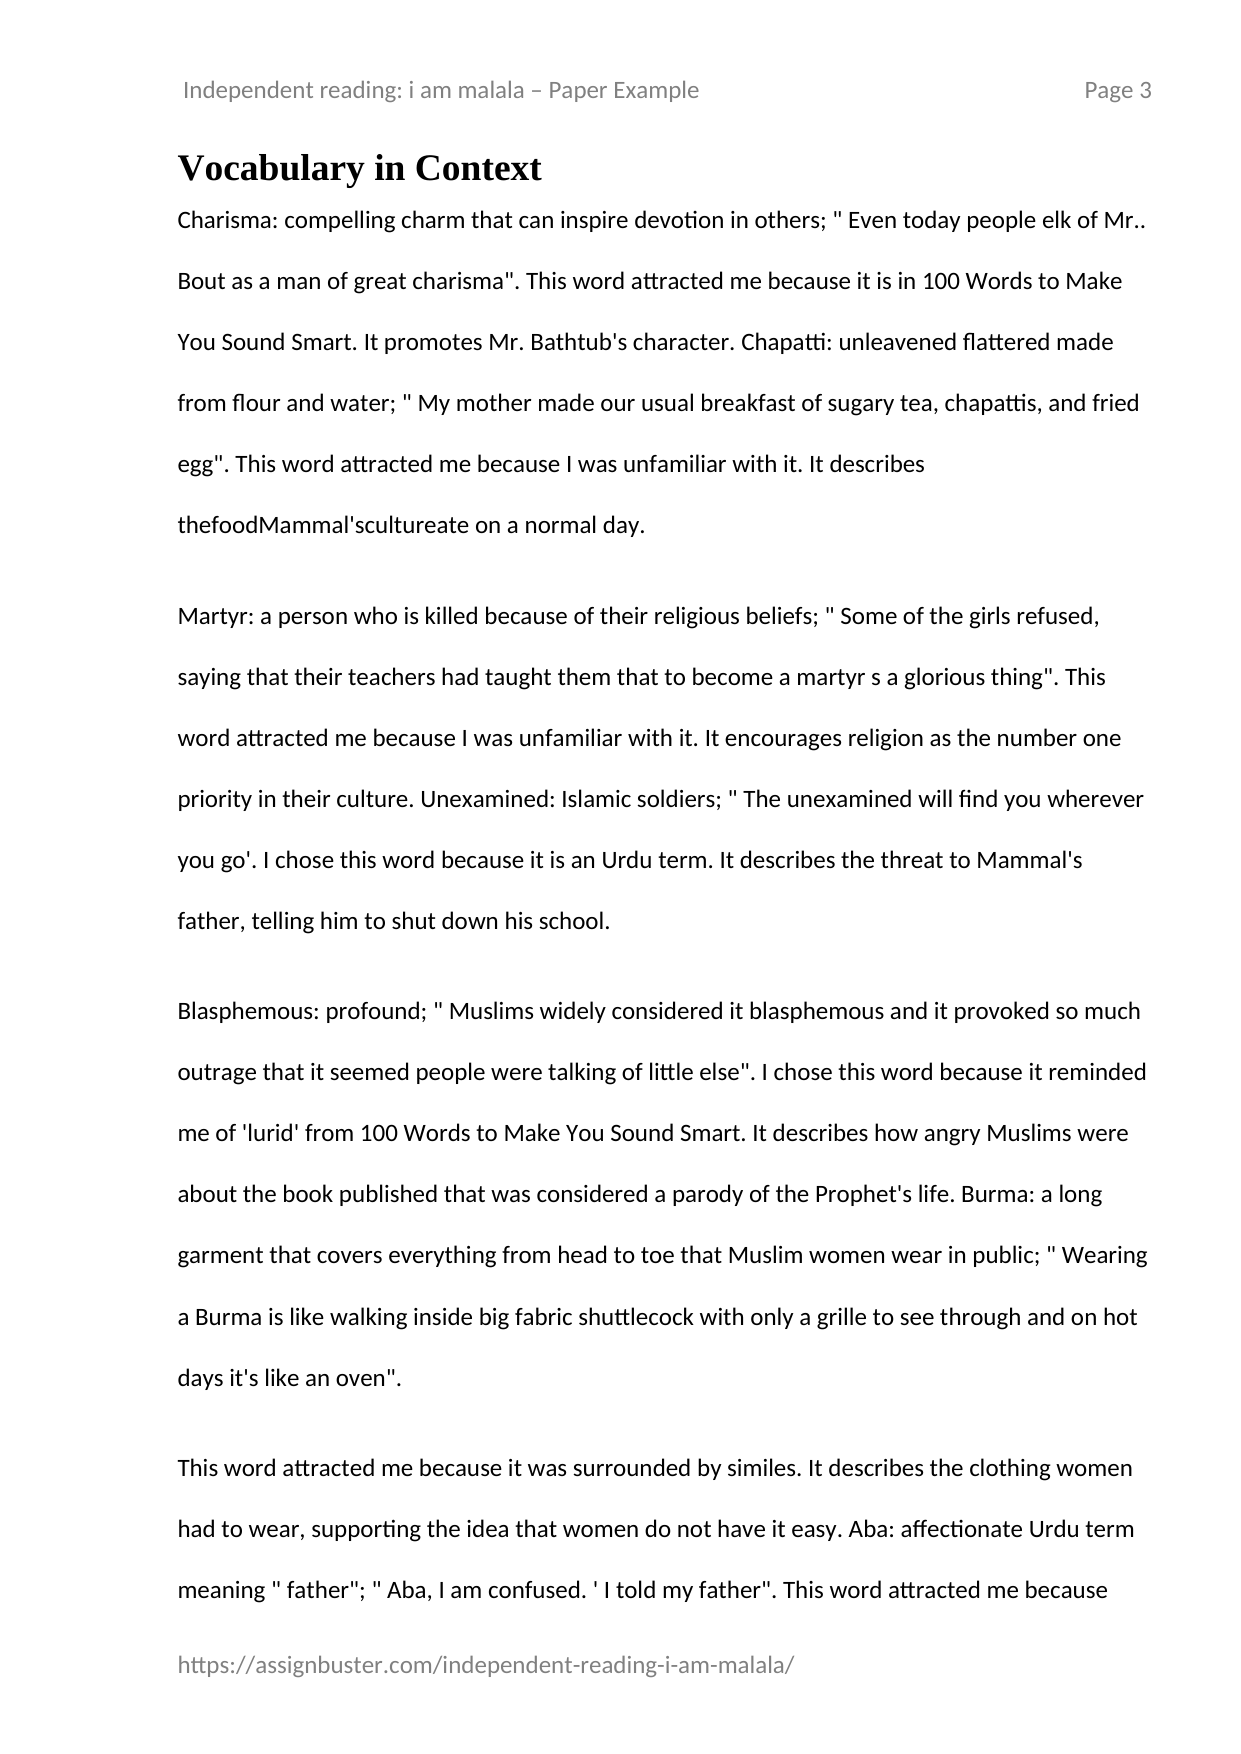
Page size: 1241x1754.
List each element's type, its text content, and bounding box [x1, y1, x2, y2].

text Martyr: a person who is killed because of their religious beliefs; " Some of the girls refused, saying that their teachers had taught them that to become a martyr s a glorious thing". This word attracted me because I was unfamiliar with it. It encourages religion as the number one priority in their culture. Unexamined: Islamic soldiers; " The unexamined will find you wherever you go'. I chose this word because it is an Urdu term. It describes the threat to Mammal's father, telling him to shut down his school. [177, 600, 1152, 936]
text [177, 1452, 1152, 1605]
subtitle Vocabulary in Context [177, 145, 1152, 188]
text Charisma: compelling charm that can inspire devotion in others; " Even today people elk of Mr.. Bout as a man of great charisma". This word attracted me because it is in 100 Words to Make You Sound Smart. It promotes Mr. Bathtub's character. Chapatti: unleavened flattered made from flour and water; " My mother made our usual breakfast of sugary tea, chapattis, and fried egg". This word attracted me because I was unfamiliar with it. It describes thefoodMammal'scultureate on a normal day. [177, 204, 1152, 540]
text Blasphemous: profound; " Muslims widely considered it blasphemous and it provoked so much outrage that it seemed people were talking of little else". I chose this word because it reminded me of 'lurid' from 100 Words to Make You Sound Smart. It describes how angry Muslims were about the book published that was considered a parody of the Prophet's life. Burma: a long garment that covers everything from head to toe that Muslim women wear in public; " Wearing a Burma is like walking inside big fabric shuttlecock with only a grille to see through and on hot days it's like an oven". [177, 996, 1152, 1392]
